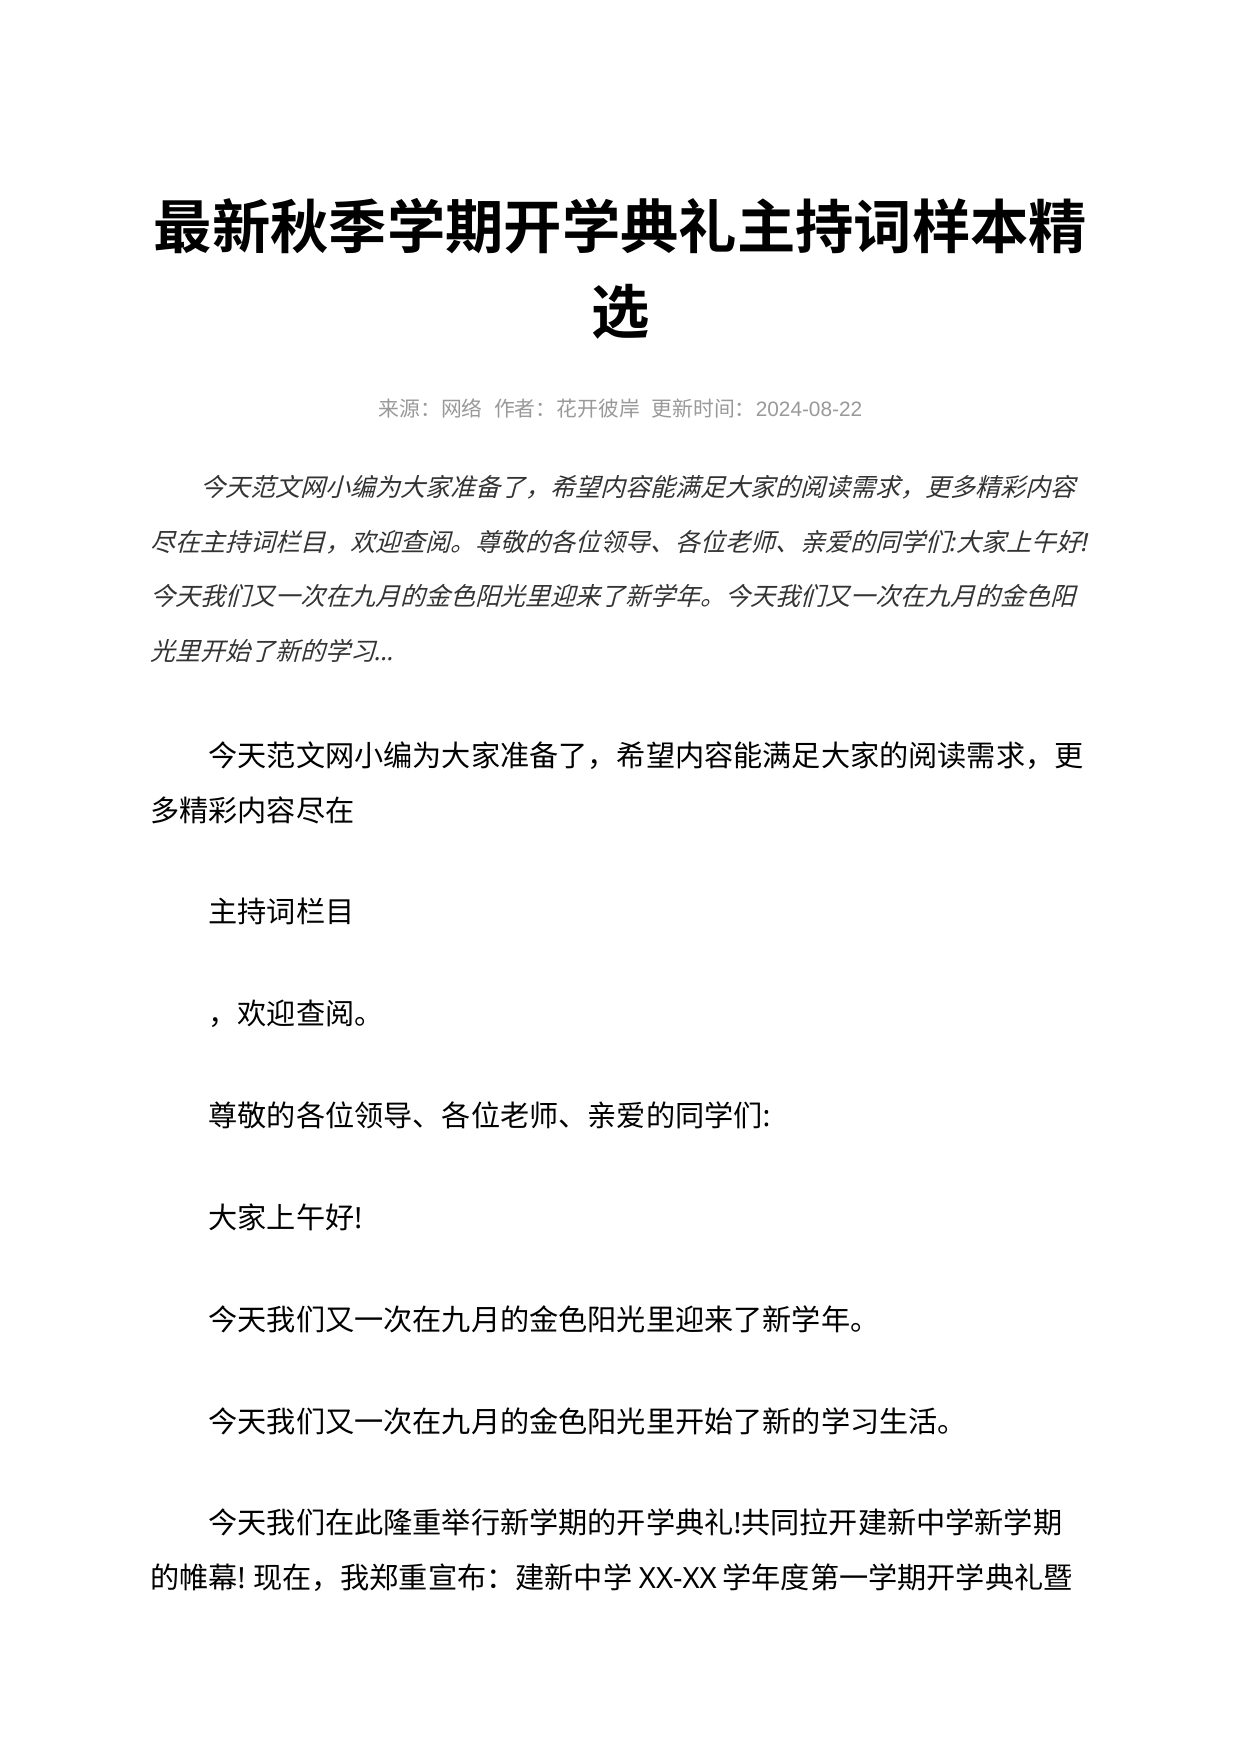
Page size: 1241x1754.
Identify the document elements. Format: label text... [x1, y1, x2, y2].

text 今天范文网小编为大家准备了，希望内容能满足大家的阅读需求，更多精彩内容尽在主持词栏目，欢迎查阅。尊敬的各位领导、各位老师、亲爱的同学们:大家上午好!今天我们又一次在九月的金色阳光里迎来了新学年。今天我们又一次在九月的金色阳光里开始了新的学习... [150, 468, 1090, 667]
text 大家上午好! [150, 1194, 1090, 1237]
text ，欢迎查阅。 [150, 991, 1090, 1033]
text 今天我们又一次在九月的金色阳光里迎来了新学年。 [150, 1296, 1090, 1339]
text 主持词栏目 [150, 889, 1090, 931]
text 今天我们又一次在九月的金色阳光里开始了新的学习生活。 [150, 1398, 1090, 1441]
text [150, 1500, 1090, 1597]
text 来源：网络 作者：花开彼岸 更新时间：2024-08-22 [150, 397, 1090, 421]
text 尊敬的各位领导、各位老师、亲爱的同学们: [150, 1092, 1090, 1135]
subtitle 最新秋季学期开学典礼主持词样本精选 [150, 181, 1090, 350]
text 今天范文网小编为大家准备了，希望内容能满足大家的阅读需求，更多精彩内容尽在 [150, 732, 1090, 829]
